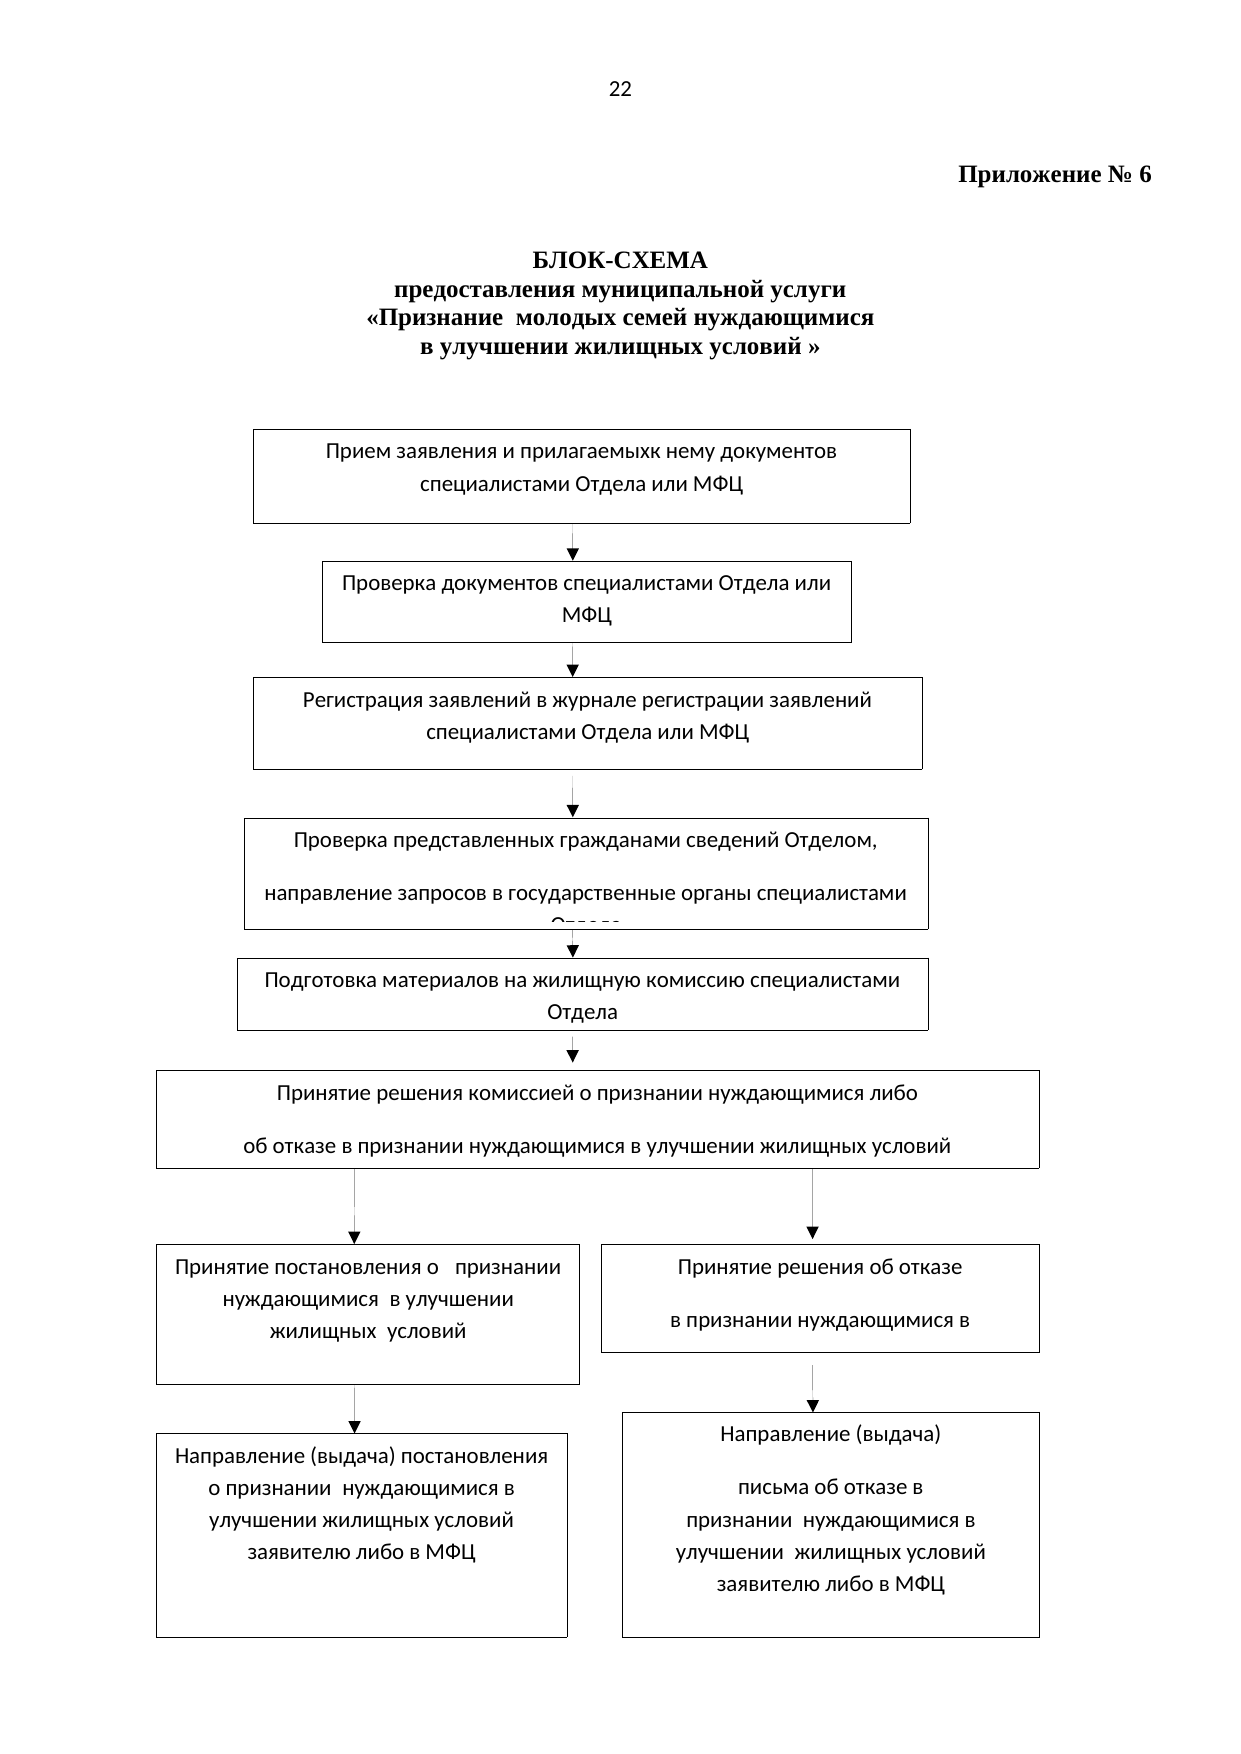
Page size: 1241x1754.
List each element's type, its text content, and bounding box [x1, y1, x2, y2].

text Приложение № 6 [605, 159, 1152, 187]
text в улучшении жилищных условий » [89, 331, 1152, 360]
text «Признание молодых семей нуждающимися [89, 302, 1152, 331]
text БЛОК-СХЕМА [89, 245, 1152, 274]
text предоставления муниципальной услуги [89, 274, 1152, 302]
